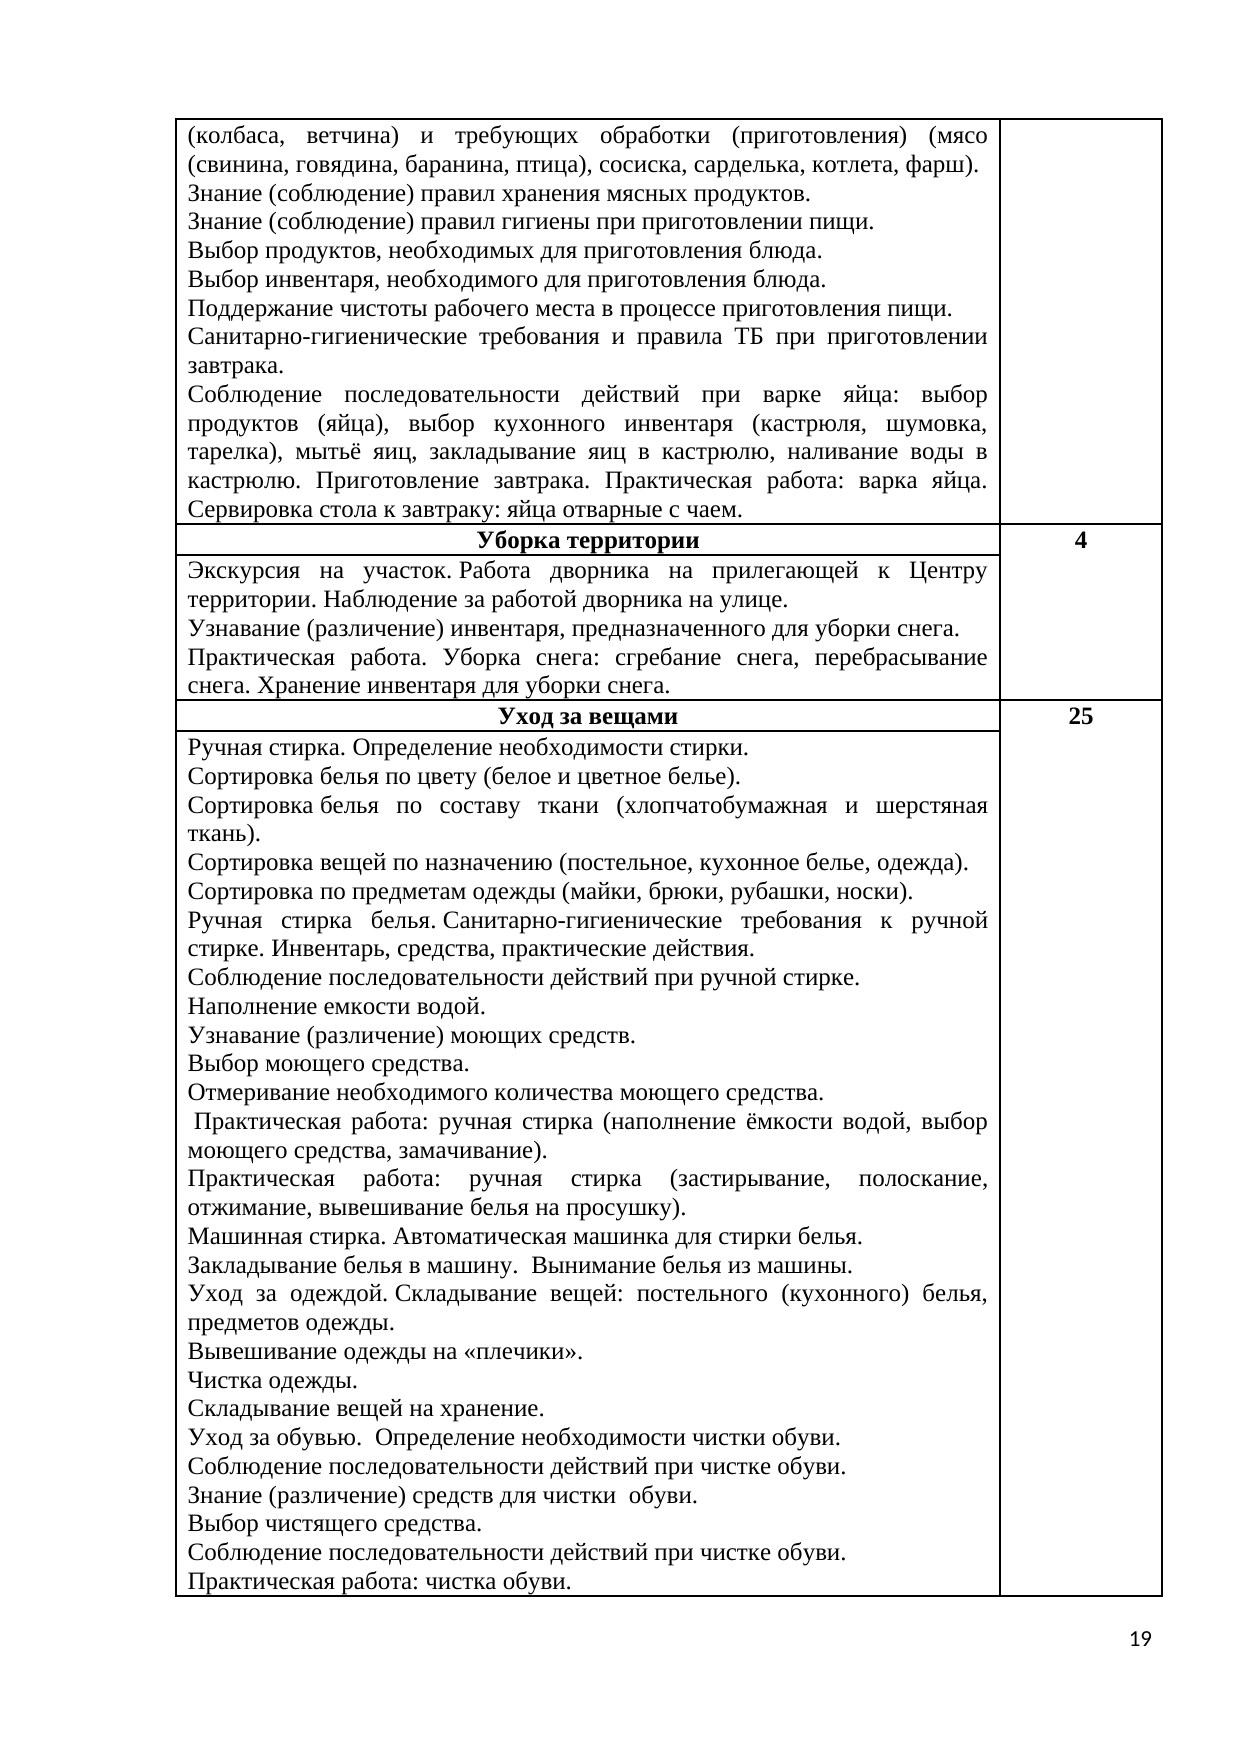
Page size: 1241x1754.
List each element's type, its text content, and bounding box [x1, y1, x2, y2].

table_cell Уборка территории [177, 525, 999, 553]
table_cell 25 [1001, 701, 1161, 1595]
table_cell Уход за вещами [177, 701, 999, 730]
table_cell Ручная стирка. Определение необходимости стирки. Сортировка белья по цвету (белое и цветное белье). Сортировка белья по составу ткани (хлопчатобумажная и шерстяная ткань). Сортировка вещей по назначению (постельное, кухонное белье, одежда). Сортировка по предметам одежды (майки, брюки, рубашки, носки). Ручная стирка белья. Санитарно-гигиенические требования к ручной стирке. Инвентарь, средства, практические действия. Соблюдение последовательности действий при ручной стирке. Наполнение емкости водой. Узнавание (различение) моющих средств. Выбор моющего средства. Отмеривание необходимого количества моющего средства. Практическая работа: ручная стирка (наполнение ёмкости водой, выбор моющего средства, замачивание). Практическая работа: ручная стирка (застирывание, полоскание, отжимание, вывешивание белья на просушку). Машинная стирка. Автоматическая машинка для стирки белья. Закладывание белья в машину. Вынимание белья из машины. Уход за одеждой. Складывание вещей: постельного (кухонного) белья, предметов одежды. Вывешивание одежды на «плечики». Чистка одежды. Складывание вещей на хранение. Уход за обувью. Определение необходимости чистки обуви. Соблюдение последовательности действий при чистке обуви. Знание (различение) средств для чистки обуви. Выбор чистящего средства. Соблюдение последовательности действий при чистке обуви. Практическая работа: чистка обуви. [177, 732, 999, 1595]
table_cell 4 [1001, 525, 1161, 699]
table_cell Экскурсия на участок. Работа дворника на прилегающей к Центру территории. Наблюдение за работой дворника на улице. Узнавание (различение) инвентаря, предназначенного для уборки снега. Практическая работа. Уборка снега: сгребание снега, перебрасывание снега. Хранение инвентаря для уборки снега. [177, 556, 999, 699]
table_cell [177, 120, 999, 523]
